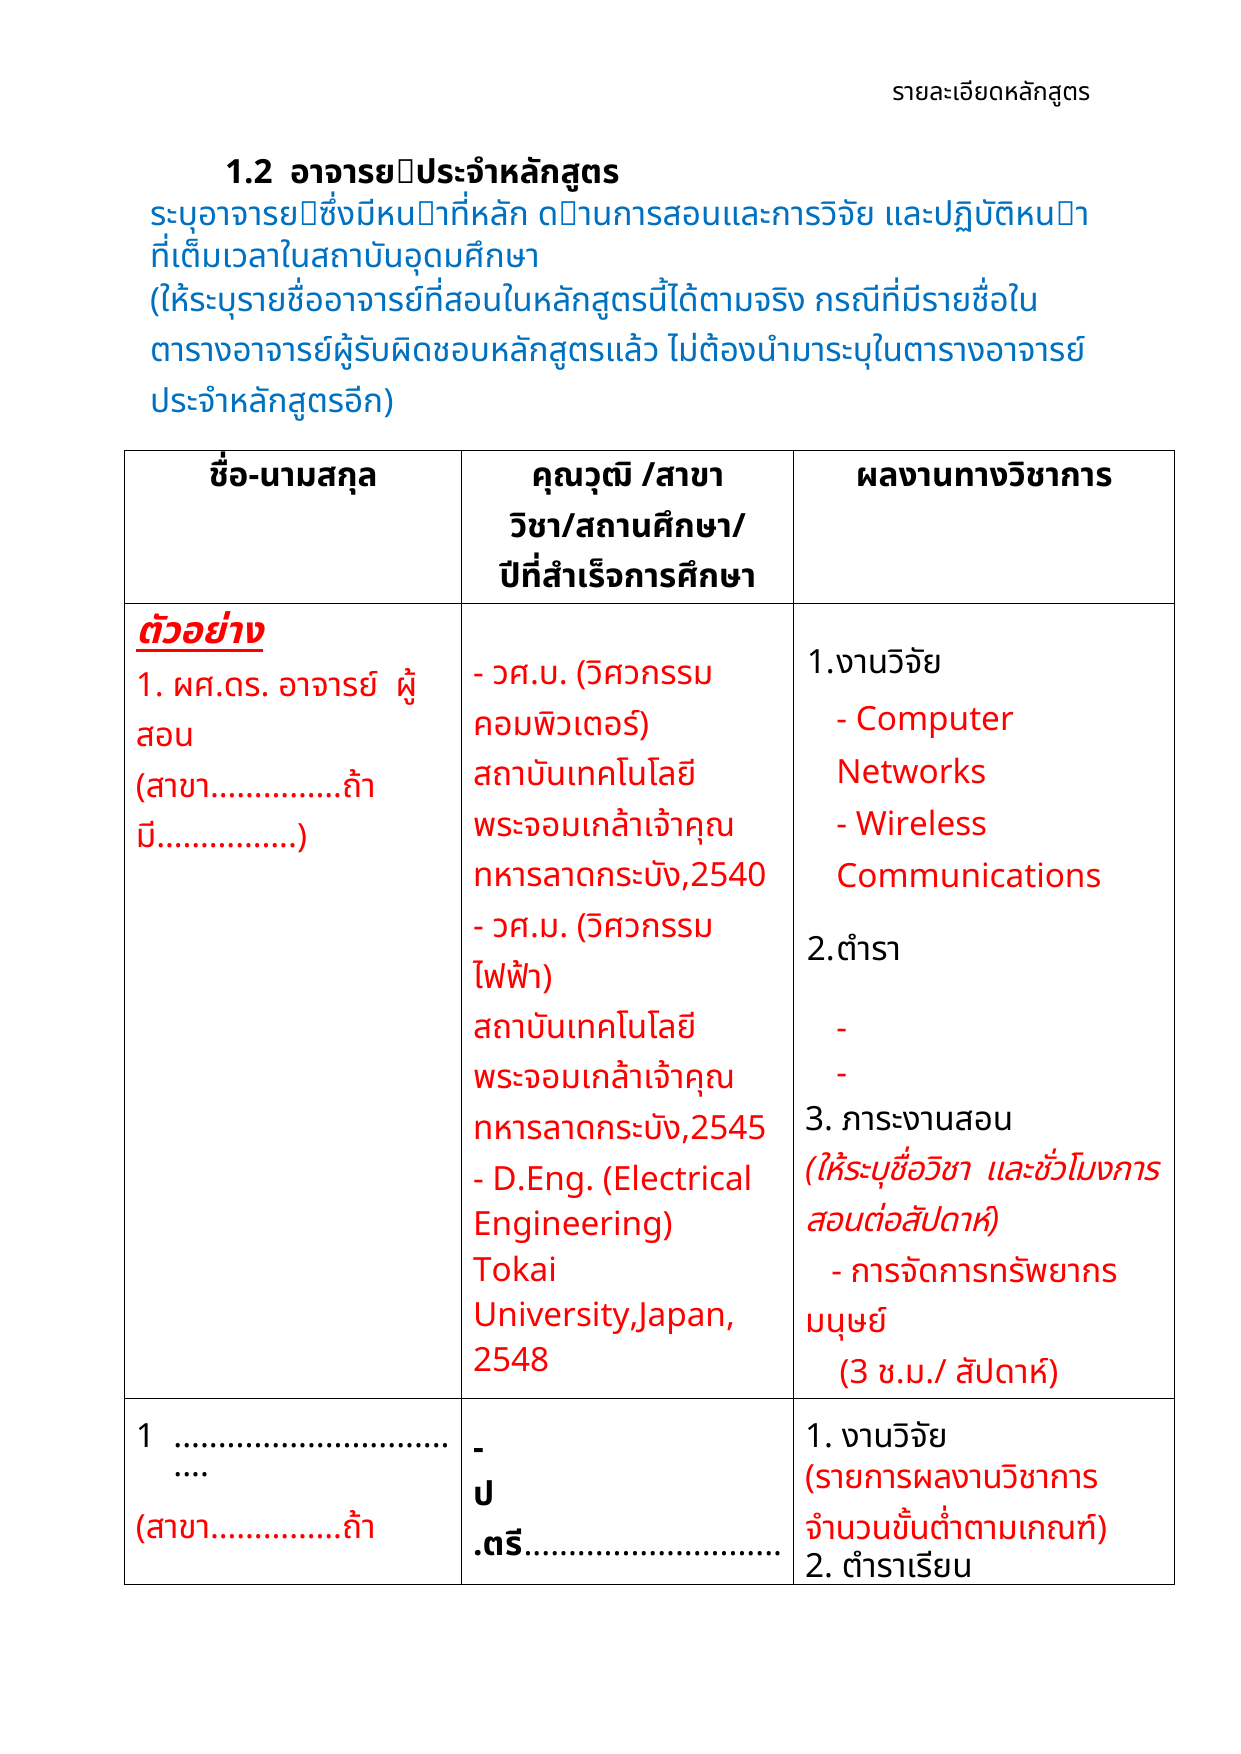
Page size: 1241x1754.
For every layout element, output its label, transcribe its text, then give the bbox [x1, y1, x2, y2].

text 1.2 อาจารยประจําหลักสูตร [150, 150, 1090, 192]
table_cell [794, 1399, 1174, 1584]
table_cell งานวิจัย - Computer Networks - Wireless Communications ตำรา - - 3. ภาระงานสอน (ให้ระบุชื่อวิชา และชั่วโมงการสอนต่อสัปดาห์) - การจัดการทรัพยากรมนุษย์ (3 ช.ม./ สัปดาห์) [794, 604, 1174, 1398]
table_header คุณวุฒิ /สาขาวิชา/สถานศึกษา/ ปีที่สำเร็จการศึกษา [462, 451, 793, 603]
table_cell - วศ.บ. (วิศวกรรมคอมพิวเตอร์) สถาบันเทคโนโลยีพระจอมเกล้าเจ้าคุณทหารลาดกระบัง,2540 - วศ.ม. (วิศวกรรมไฟฟ้า) สถาบันเทคโนโลยีพระจอมเกล้าเจ้าคุณทหารลาดกระบัง,2545 - D.Eng. (Electrical Engineering) Tokai University,Japan, 2548 [462, 604, 793, 1398]
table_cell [462, 1399, 793, 1584]
table_header ผลงานทางวิชาการ [794, 451, 1174, 603]
table_header ชื่อ-นามสกุล [125, 451, 461, 603]
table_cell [125, 1399, 461, 1584]
text (ให้ระบุรายชื่ออาจารย์ที่สอนในหลักสูตรนี้ได้ตามจริง กรณีที่มีรายชื่อในตารางอาจารย์ผู้รับผิดชอบหลักสูตรแล้ว ไม่ต้องนำมาระบุในตารางอาจารย์ประจำหลักสูตรอีก) [150, 276, 1090, 427]
text ระบุอาจารยซึ่งมีหนาที่หลัก ดานการสอนและการวิจัย และปฏิบัติหนาที่เต็มเวลาในสถาบันอุดมศึกษา [150, 192, 1090, 276]
table_cell ตัวอย่าง 1. ผศ.ดร. อาจารย์ ผู้สอน (สาขา……………ถ้ามี…………….) [125, 604, 461, 1398]
